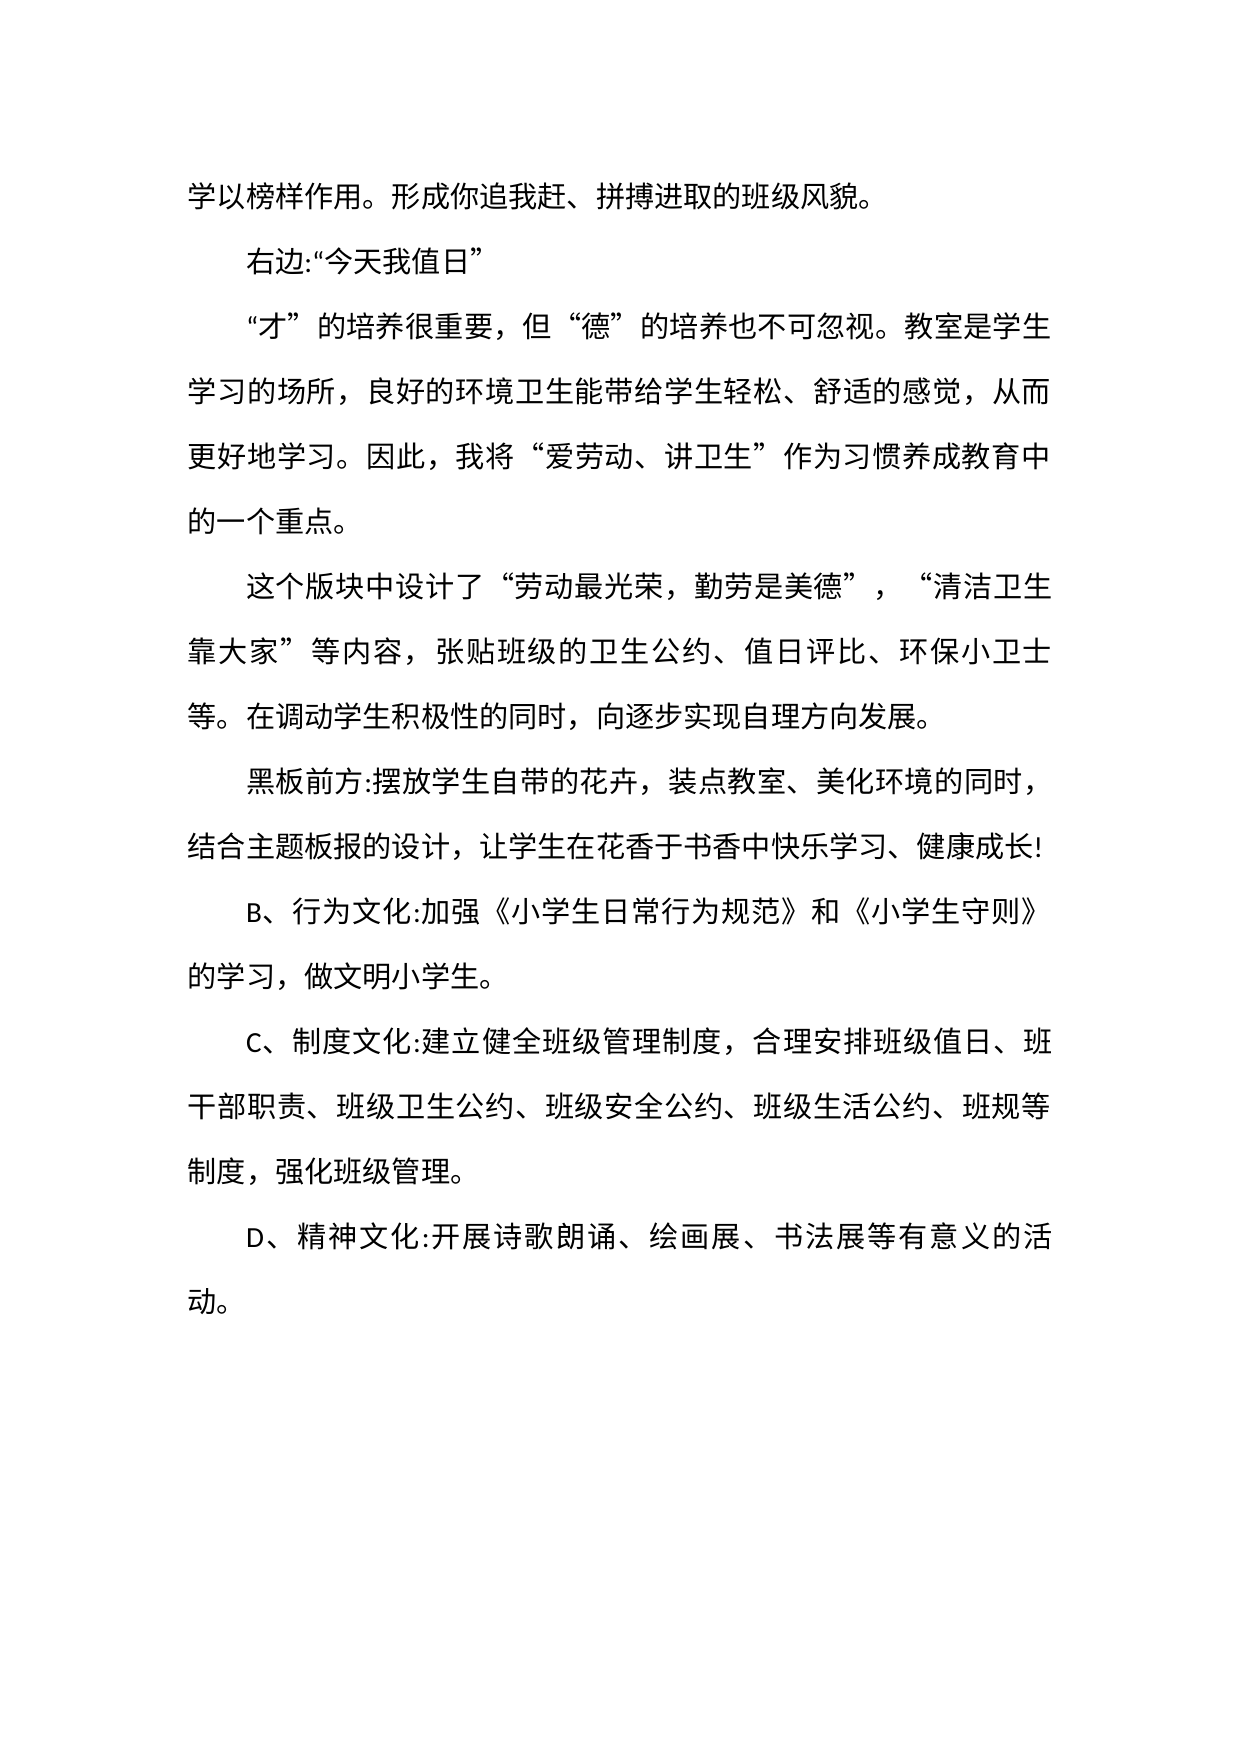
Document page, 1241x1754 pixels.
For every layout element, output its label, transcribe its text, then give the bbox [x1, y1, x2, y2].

text “才”的培养很重要，但“德”的培养也不可忽视。教室是学生学习的场所，良好的环境卫生能带给学生轻松、舒适的感觉，从而更好地学习。因此，我将“爱劳动、讲卫生”作为习惯养成教育中的一个重点。 [187, 292, 1053, 552]
text 这个版块中设计了“劳动最光荣，勤劳是美德”，“清洁卫生靠大家”等内容，张贴班级的卫生公约、值日评比、环保小卫士等。在调动学生积极性的同时，向逐步实现自理方向发展。 [187, 552, 1053, 747]
text B、行为文化:加强《小学生日常行为规范》和《小学生守则》的学习，做文明小学生。 [187, 877, 1053, 1007]
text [187, 162, 1053, 227]
text 黑板前方:摆放学生自带的花卉，装点教室、美化环境的同时，结合主题板报的设计，让学生在花香于书香中快乐学习、健康成长! [187, 747, 1053, 877]
text 右边:“今天我值日” [187, 227, 1053, 292]
text C、制度文化:建立健全班级管理制度，合理安排班级值日、班干部职责、班级卫生公约、班级安全公约、班级生活公约、班规等制度，强化班级管理。 [187, 1007, 1053, 1202]
text D、精神文化:开展诗歌朗诵、绘画展、书法展等有意义的活动。 [187, 1202, 1053, 1332]
